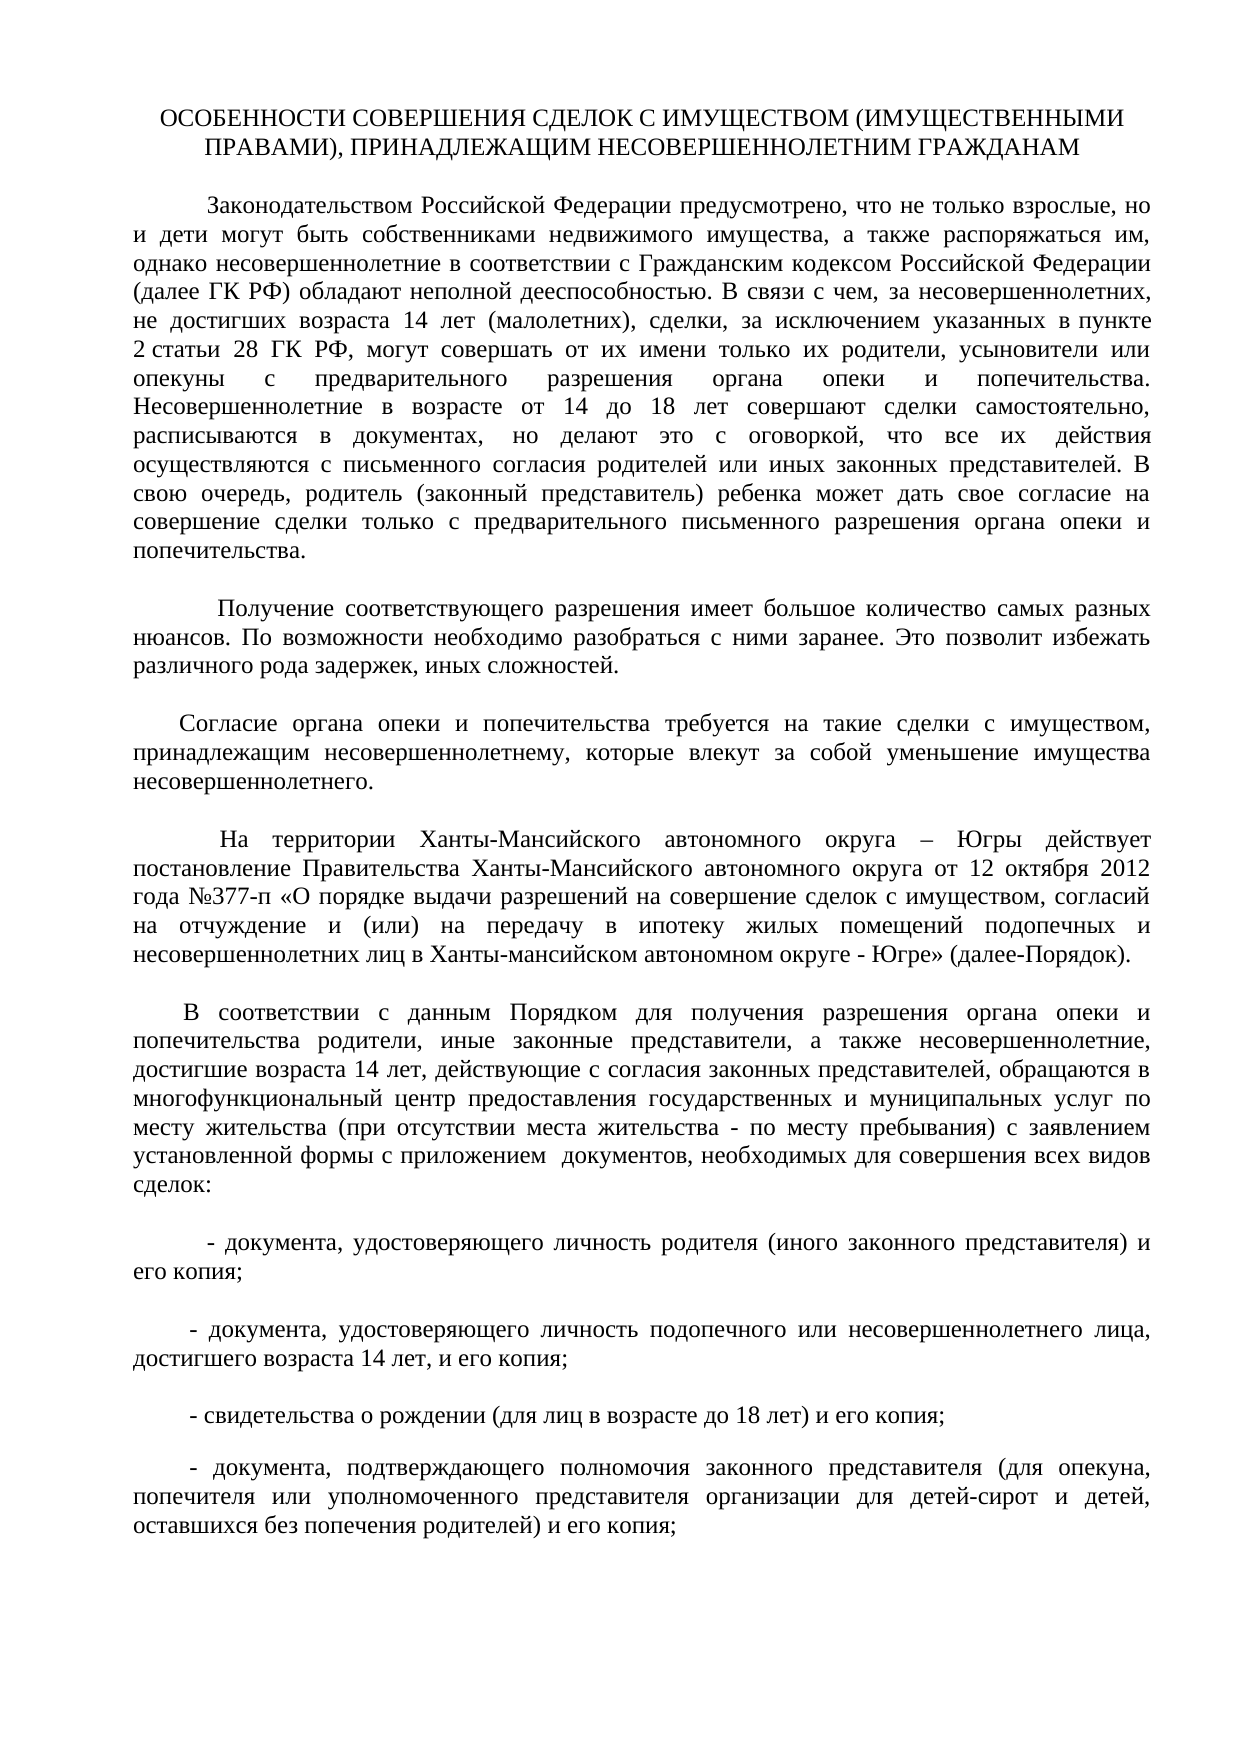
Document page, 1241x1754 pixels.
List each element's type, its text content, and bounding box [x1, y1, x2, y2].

text - документа, удостоверяющего личность родителя (иного законного представителя) и его копия; [133, 1227, 1152, 1285]
text - документа, удостоверяющего личность подопечного или несовершеннолетнего лица, достигшего возраста 14 лет, и его копия; [133, 1314, 1152, 1371]
text В соответствии с данным Порядком для получения разрешения органа опеки и попечительства родители, иные законные представители, а также несовершеннолетние, достигшие возраста 14 лет, действующие с согласия законных представителей, обращаются в многофункциональный центр предоставления государственных и муниципальных услуг по месту жительства (при отсутствии места жительства - по месту пребывания) с заявлением установленной формы с приложением документов, необходимых для совершения всех видов сделок: [133, 997, 1152, 1198]
text - свидетельства о рождении (для лиц в возрасте до 18 лет) и его копия; [133, 1401, 1152, 1429]
text - документа, подтверждающего полномочия законного представителя (для опекуна, попечителя или уполномоченного представителя организации для детей-сирот и детей, оставшихся без попечения родителей) и его копия; [133, 1452, 1152, 1538]
text На территории Ханты-Мансийского автономного округа – Югры действует постановление Правительства Ханты-Мансийского автономного округа от 12 октября 2012 года №377-п «О порядке выдачи разрешений на совершение сделок с имуществом, согласий на отчуждение и (или) на передачу в ипотеку жилых помещений подопечных и несовершеннолетних лиц в Ханты-мансийском автономном округе - Югре» (далее-Порядок). [133, 824, 1152, 968]
text ОСОБЕННОСТИ СОВЕРШЕНИЯ СДЕЛОК С ИМУЩЕСТВОМ (ИМУЩЕСТВЕННЫМИ ПРАВАМИ), ПРИНАДЛЕЖАЩИМ НЕСОВЕРШЕННОЛЕТНИМ ГРАЖДАНАМ [133, 103, 1152, 161]
text Получение соответствующего разрешения имеет большое количество самых разных нюансов. По возможности необходимо разобраться с ними заранее. Это позволит избежать различного рода задержек, иных сложностей. [133, 593, 1152, 679]
text Законодательством Российской Федерации предусмотрено, что не только взрослые, но и дети могут быть собственниками недвижимого имущества, а также распоряжаться им, однако несовершеннолетние в соответствии с Гражданским кодексом Российской Федерации (далее ГК РФ) обладают неполной дееспособностью. В связи с чем, за несовершеннолетних, не достигших возраста 14 лет (малолетних), сделки, за исключением указанных в пункте 2 статьи 28 ГК РФ, могут совершать от их имени только их родители, усыновители или опекуны с предварительного разрешения органа опеки и попечительства. Несовершеннолетние в возрасте от 14 до 18 лет совершают сделки самостоятельно, расписываются в документах, но делают это с оговоркой, что все их действия осуществляются с письменного согласия родителей или иных законных представителей. В свою очередь, родитель (законный представитель) ребенка может дать свое согласие на совершение сделки только с предварительного письменного разрешения органа опеки и попечительства. [133, 190, 1152, 564]
text Согласие органа опеки и попечительства требуется на такие сделки с имуществом, принадлежащим несовершеннолетнему, которые влекут за собой уменьшение имущества несовершеннолетнего. [133, 708, 1152, 795]
